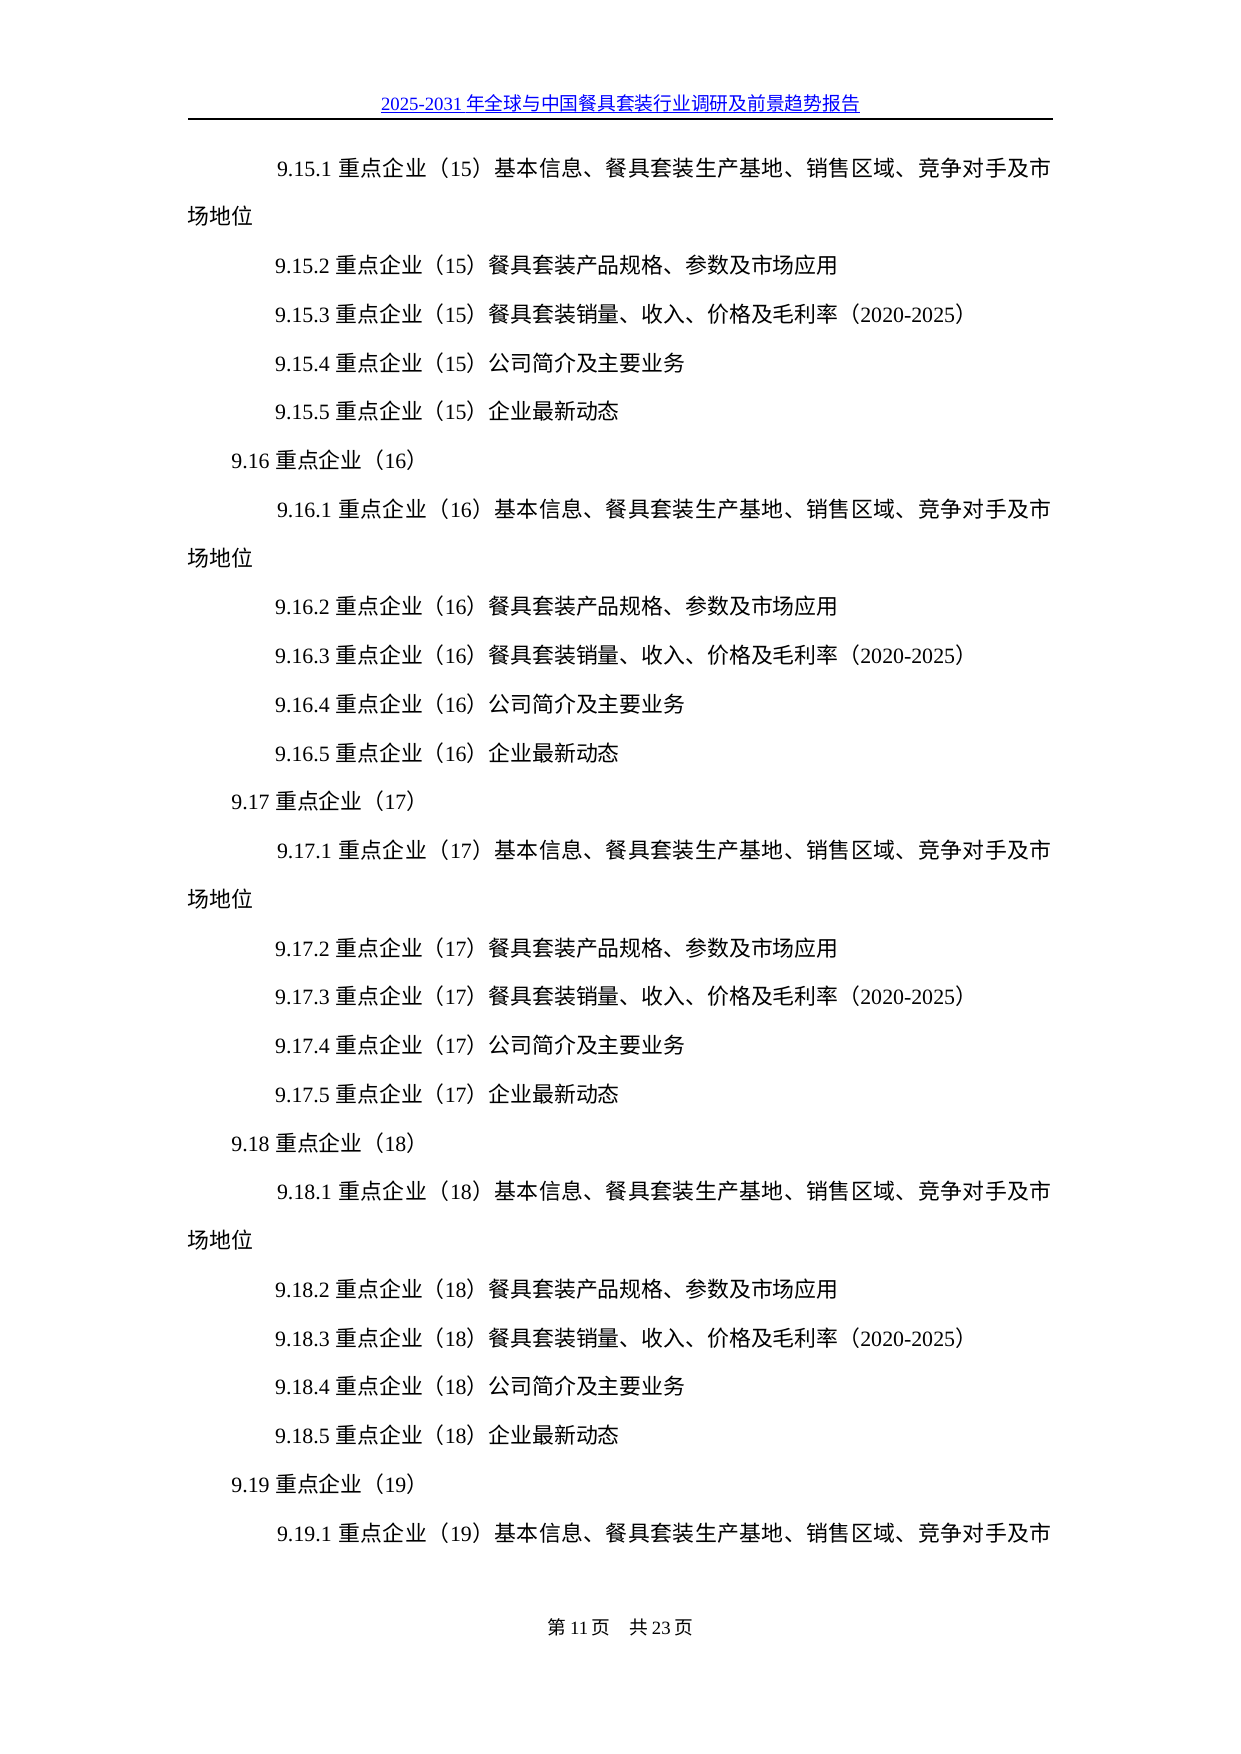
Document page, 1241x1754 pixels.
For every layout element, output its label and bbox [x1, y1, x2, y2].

text [187, 150, 1053, 1548]
